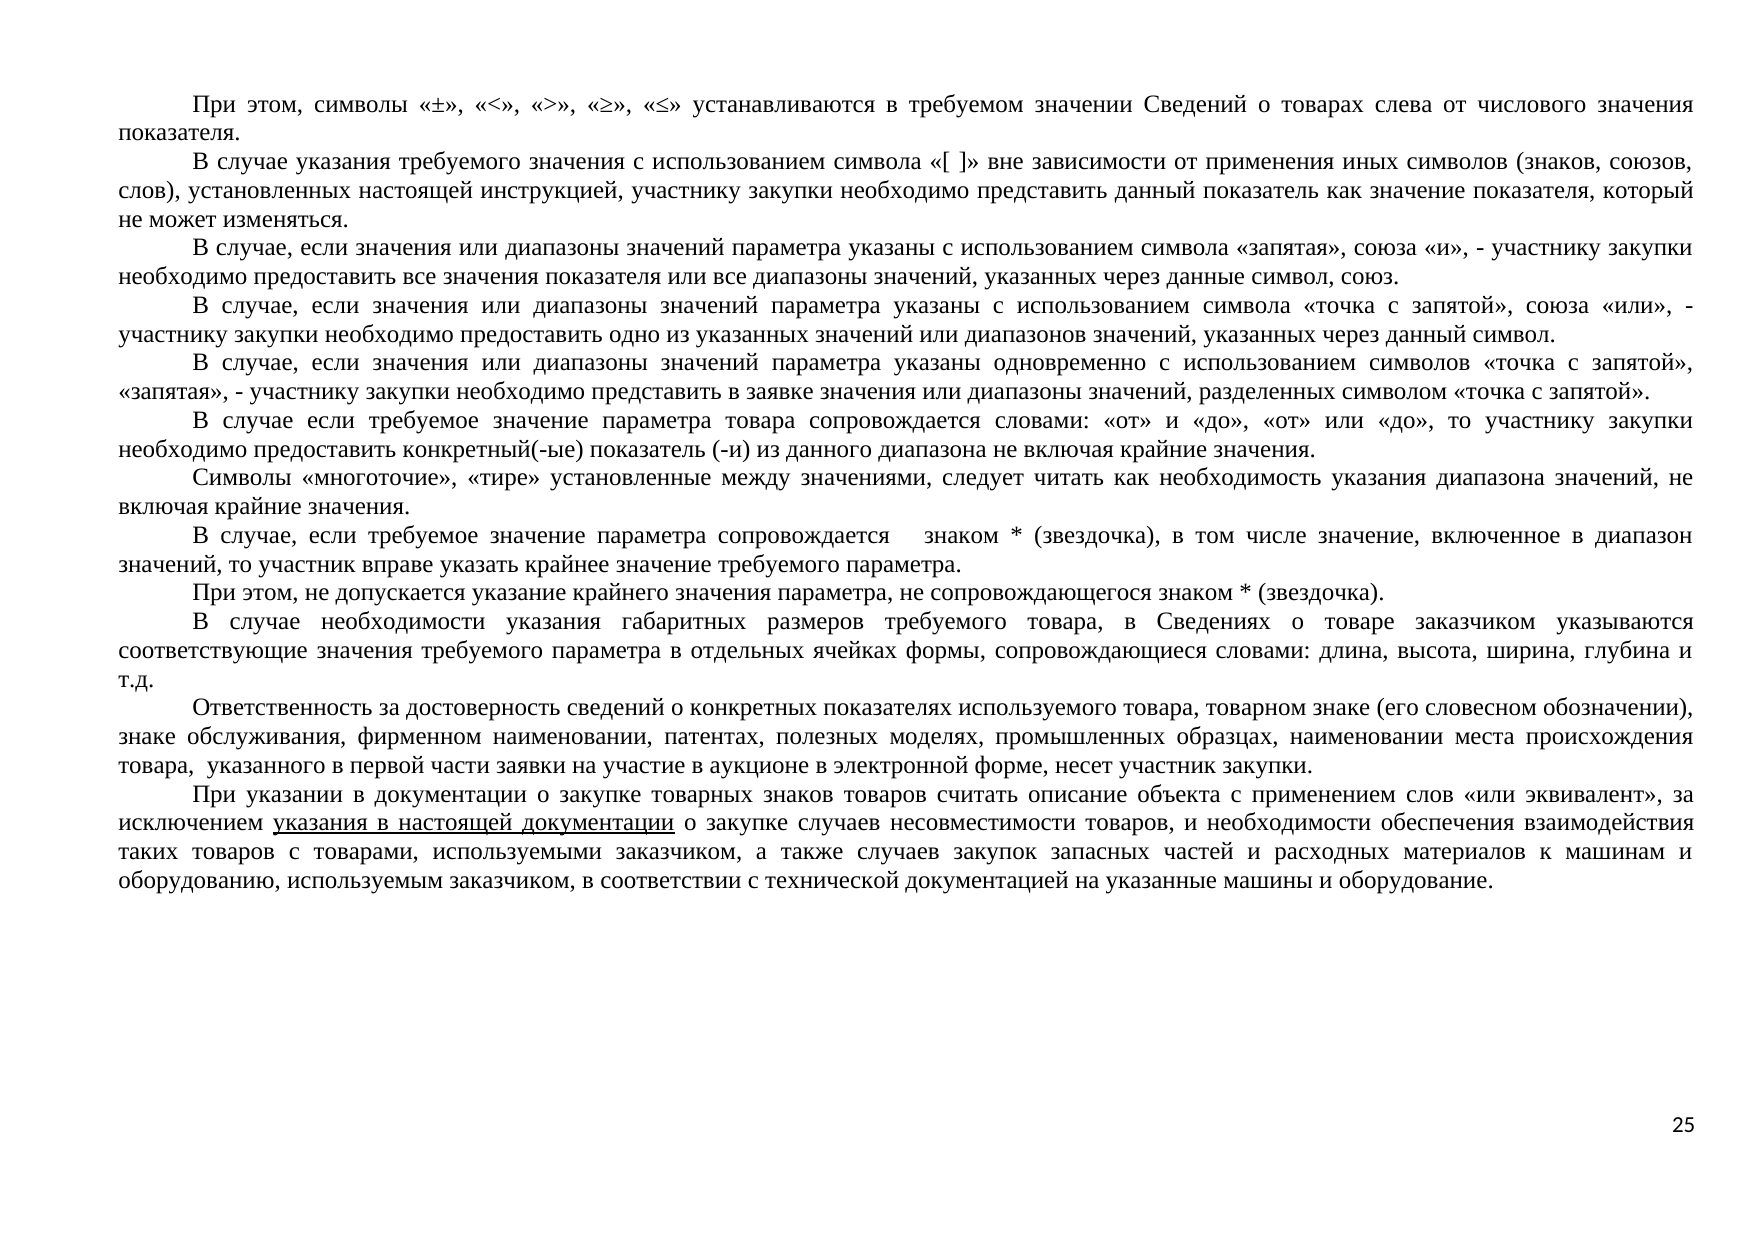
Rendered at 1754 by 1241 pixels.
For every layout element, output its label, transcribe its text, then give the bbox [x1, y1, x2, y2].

text В случае указания требуемого значения с использованием символа «[ ]» вне зависимости от применения иных символов (знаков, союзов, слов), установленных настоящей инструкцией, участнику закупки необходимо представить данный показатель как значение показателя, который не может изменяться. [118, 146, 1695, 232]
text В случае, если значения или диапазоны значений параметра указаны с использованием символа «точка с запятой», союза «или», - участнику закупки необходимо предоставить одно из указанных значений или диапазонов значений, указанных через данный символ. [118, 290, 1695, 347]
text Символы «многоточие», «тире» установленные между значениями, следует читать как необходимость указания диапазона значений, не включая крайние значения. [118, 462, 1695, 520]
text В случае необходимости указания габаритных размеров требуемого товара, в Сведениях о товаре заказчиком указываются соответствующие значения требуемого параметра в отдельных ячейках формы, сопровождающиеся словами: длина, высота, ширина, глубина и т.д. [118, 606, 1695, 692]
text В случае, если значения или диапазоны значений параметра указаны одновременно с использованием символов «точка с запятой», «запятая», - участнику закупки необходимо представить в заявке значения или диапазоны значений, разделенных символом «точка с запятой». [118, 347, 1695, 405]
text При этом, не допускается указание крайнего значения параметра, не сопровождающегося знаком * (звездочка). [118, 577, 1695, 606]
text Ответственность за достоверность сведений о конкретных показателях используемого товара, товарном знаке (его словесном обозначении), знаке обслуживания, фирменном наименовании, патентах, полезных моделях, промышленных образцах, наименовании места происхождения товара, указанного в первой части заявки на участие в аукционе в электронной форме, несет участник закупки. [118, 692, 1695, 779]
text В случае, если требуемое значение параметра сопровождается знаком * (звездочка), в том числе значение, включенное в диапазон значений, то участник вправе указать крайнее значение требуемого параметра. [118, 520, 1695, 577]
text При этом, символы «±», «<», «>», «≥», «≤» устанавливаются в требуемом значении Сведений о товарах слева от числового значения показателя. [118, 89, 1695, 146]
text В случае, если значения или диапазоны значений параметра указаны с использованием символа «запятая», союза «и», - участнику закупки необходимо предоставить все значения показателя или все диапазоны значений, указанных через данные символ, союз. [118, 232, 1695, 290]
text При указании в документации о закупке товарных знаков товаров считать описание объекта с применением слов «или эквивалент», за исключением указания в настоящей документации о закупке случаев несовместимости товаров, и необходимости обеспечения взаимодействия таких товаров с товарами, используемыми заказчиком, а также случаев закупок запасных частей и расходных материалов к машинам и оборудованию, используемым заказчиком, в соответствии с технической документацией на указанные машины и оборудование. [118, 779, 1695, 894]
text В случае если требуемое значение параметра товара сопровождается словами: «от» и «до», «от» или «до», то участнику закупки необходимо предоставить конкретный(-ые) показатель (-и) из данного диапазона не включая крайние значения. [118, 405, 1695, 462]
